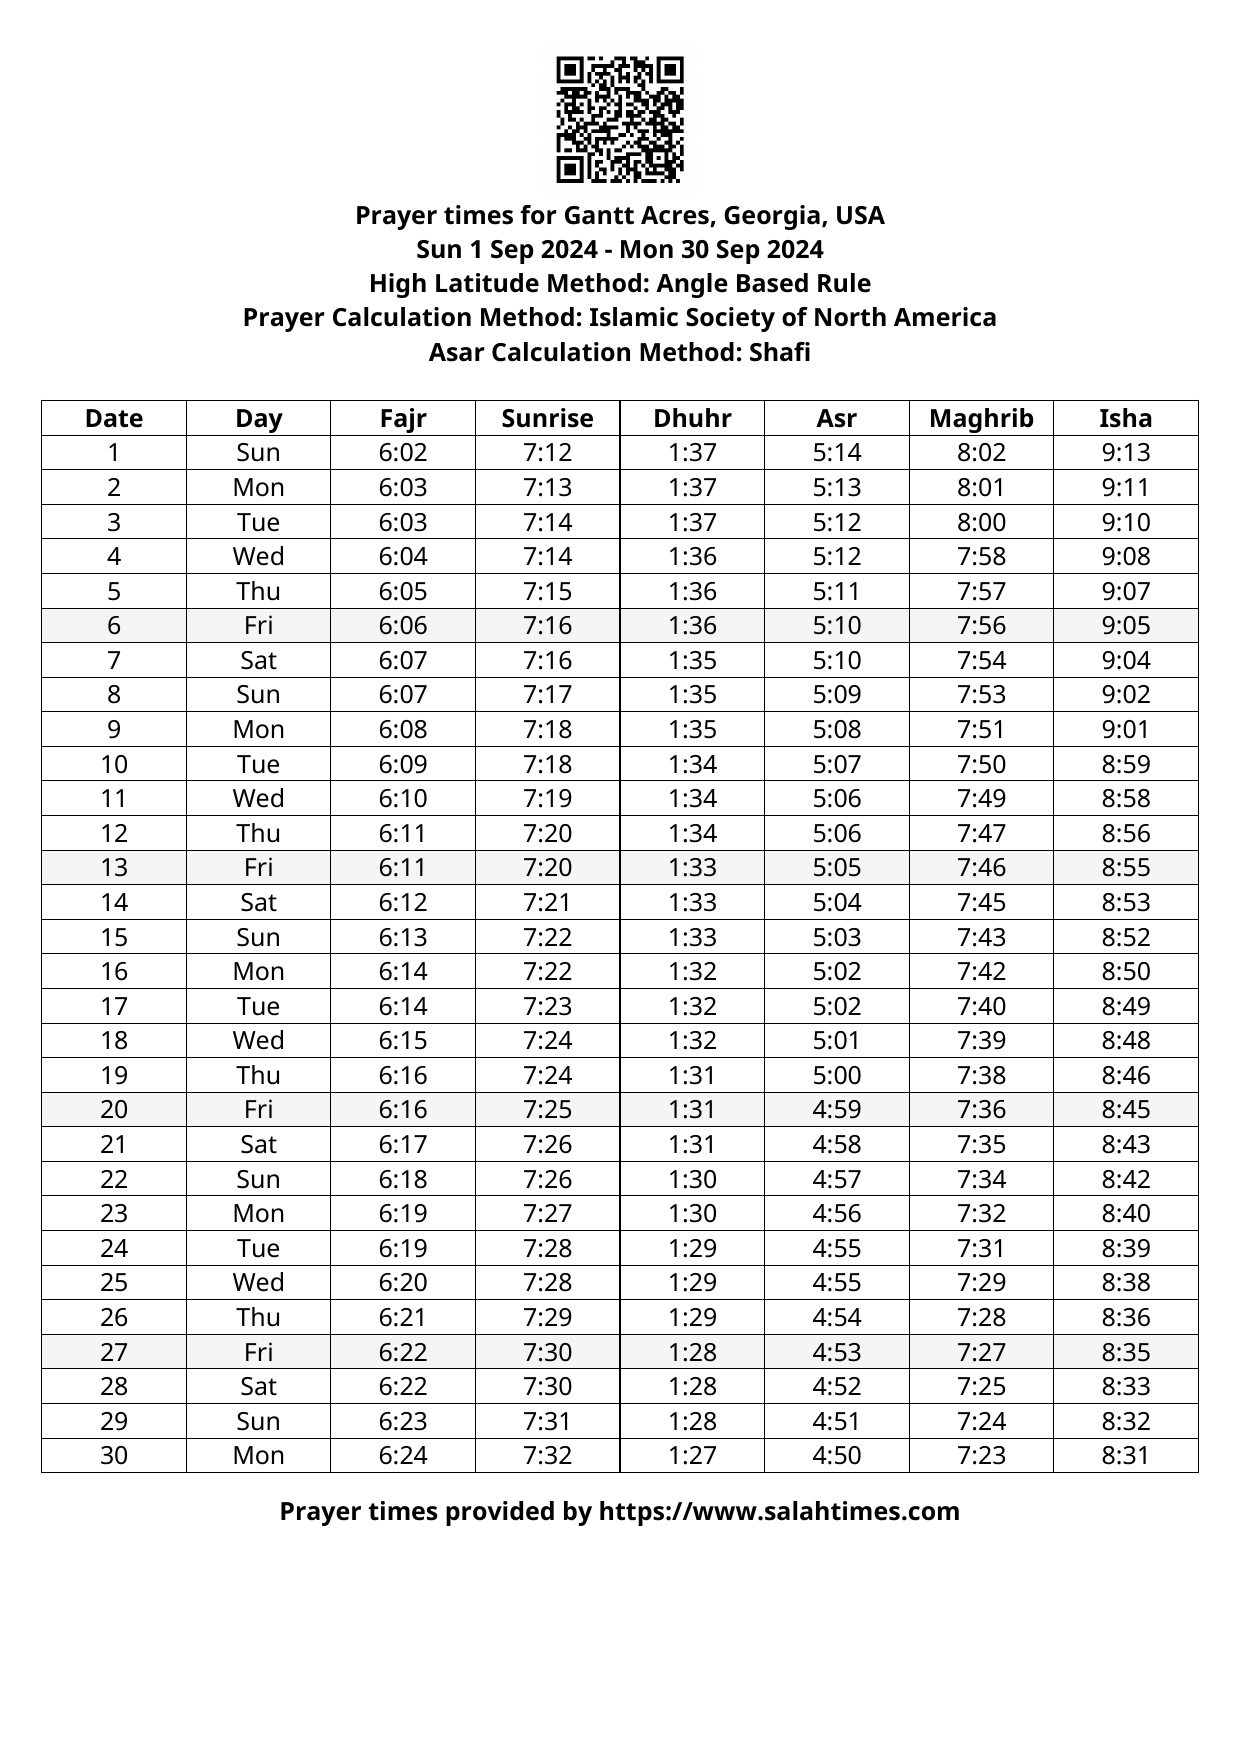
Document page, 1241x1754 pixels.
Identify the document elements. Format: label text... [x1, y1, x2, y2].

table_cell 8:01 [910, 470, 1053, 504]
table_cell 4:56 [765, 1196, 909, 1230]
table_cell Sun [187, 1404, 330, 1437]
table_cell 4:59 [765, 1093, 909, 1126]
table_cell Thu [187, 1300, 330, 1334]
table_cell 8:36 [1054, 1300, 1198, 1334]
table_header Fajr [331, 401, 475, 434]
table_cell 6:02 [331, 436, 475, 469]
table_cell 7:16 [476, 643, 619, 677]
text Prayer Calculation Method: Islamic Society of North America [42, 300, 1198, 334]
table_cell Sat [187, 1369, 330, 1403]
table_cell 6:06 [331, 609, 475, 642]
table_cell 7:58 [910, 539, 1053, 573]
table_cell 8:32 [1054, 1404, 1198, 1437]
table_cell 20 [42, 1093, 186, 1126]
table_cell 4:58 [765, 1127, 909, 1161]
table_cell Fri [187, 851, 330, 884]
picture [542, 41, 699, 198]
table_cell Wed [187, 1024, 330, 1057]
table_cell 6:09 [331, 747, 475, 780]
table_cell 7:53 [910, 678, 1053, 711]
table_cell 7:14 [476, 505, 619, 538]
table_cell 7:29 [910, 1266, 1053, 1299]
table_cell 17 [42, 989, 186, 1022]
table_cell 21 [42, 1127, 186, 1161]
table_cell 7:57 [910, 574, 1053, 607]
table_header Date [42, 401, 186, 434]
table_cell 1:34 [621, 816, 764, 849]
table_cell 6:05 [331, 574, 475, 607]
table_cell 26 [42, 1300, 186, 1334]
table_cell 1:30 [621, 1196, 764, 1230]
table_cell Wed [187, 781, 330, 815]
table_cell 8:46 [1054, 1058, 1198, 1092]
table_cell 6:03 [331, 505, 475, 538]
table_header Isha [1054, 401, 1198, 434]
table_cell Thu [187, 816, 330, 849]
table_cell 8:33 [1054, 1369, 1198, 1403]
table_cell 7:54 [910, 643, 1053, 677]
table_cell 7:39 [910, 1024, 1053, 1057]
table_cell 7:56 [910, 609, 1053, 642]
table_cell 6:17 [331, 1127, 475, 1161]
table_cell 15 [42, 920, 186, 953]
table_cell 5:11 [765, 574, 909, 607]
table_cell 28 [42, 1369, 186, 1403]
table_cell 4 [42, 539, 186, 573]
table_cell 7:26 [476, 1127, 619, 1161]
table_cell Mon [187, 1439, 330, 1472]
table_cell 7:28 [476, 1231, 619, 1264]
table_cell 1:37 [621, 470, 764, 504]
table_cell 5:02 [765, 989, 909, 1022]
table_cell 6:04 [331, 539, 475, 573]
table_cell 9:01 [1054, 712, 1198, 746]
table_cell 23 [42, 1196, 186, 1230]
table_cell 4:55 [765, 1231, 909, 1264]
table_cell 7:17 [476, 678, 619, 711]
table_cell 3 [42, 505, 186, 538]
table_cell 1:31 [621, 1127, 764, 1161]
table_cell 1:29 [621, 1300, 764, 1334]
table_cell 7:21 [476, 885, 619, 919]
table_cell 1:36 [621, 539, 764, 573]
table_cell 1:35 [621, 712, 764, 746]
table_cell 6:19 [331, 1196, 475, 1230]
table_cell 8:35 [1054, 1335, 1198, 1368]
table_cell 8:02 [910, 436, 1053, 469]
table_header Dhuhr [621, 401, 764, 434]
table_cell 9:02 [1054, 678, 1198, 711]
table_cell 7:25 [476, 1093, 619, 1126]
table_cell 7:23 [476, 989, 619, 1022]
table_cell 1:34 [621, 747, 764, 780]
table_cell 8:50 [1054, 954, 1198, 988]
table_cell 8 [42, 678, 186, 711]
table_cell 6:18 [331, 1162, 475, 1195]
table_cell 6:23 [331, 1404, 475, 1437]
table_cell 29 [42, 1404, 186, 1437]
table_cell 7:27 [476, 1196, 619, 1230]
table_cell 7:50 [910, 747, 1053, 780]
table_cell Fri [187, 1093, 330, 1126]
table_cell 8:38 [1054, 1266, 1198, 1299]
table_cell 7:25 [910, 1369, 1053, 1403]
table_cell Mon [187, 712, 330, 746]
table_cell Sun [187, 1162, 330, 1195]
table_cell 1:33 [621, 851, 764, 884]
table_cell 5:10 [765, 609, 909, 642]
table_cell 8:31 [1054, 1439, 1198, 1472]
table_cell 4:53 [765, 1335, 909, 1368]
table_cell 12 [42, 816, 186, 849]
table_cell 1:33 [621, 920, 764, 953]
table_cell 7:35 [910, 1127, 1053, 1161]
text Asar Calculation Method: Shafi [42, 334, 1198, 368]
table_cell 7:28 [910, 1300, 1053, 1334]
table_cell 8:39 [1054, 1231, 1198, 1264]
table_cell 7:13 [476, 470, 619, 504]
table_cell 5:08 [765, 712, 909, 746]
table_cell 22 [42, 1162, 186, 1195]
table_cell Fri [187, 1335, 330, 1368]
table_cell Sat [187, 885, 330, 919]
table_cell Sun [187, 678, 330, 711]
table_cell 27 [42, 1335, 186, 1368]
table_cell 8:55 [1054, 851, 1198, 884]
table_cell 1:32 [621, 989, 764, 1022]
text High Latitude Method: Angle Based Rule [42, 266, 1198, 300]
table_cell 7:24 [476, 1024, 619, 1057]
table_cell Sun [187, 920, 330, 953]
table_cell 5:09 [765, 678, 909, 711]
table_cell 2 [42, 470, 186, 504]
table_header Maghrib [910, 401, 1053, 434]
table_cell 6:07 [331, 678, 475, 711]
table_cell 30 [42, 1439, 186, 1472]
table_cell 9:05 [1054, 609, 1198, 642]
table_cell 7:18 [476, 712, 619, 746]
table_cell Tue [187, 747, 330, 780]
table_cell 5:04 [765, 885, 909, 919]
table_cell 6:19 [331, 1231, 475, 1264]
table_cell 8:53 [1054, 885, 1198, 919]
table_cell 4:52 [765, 1369, 909, 1403]
table_cell 7:51 [910, 712, 1053, 746]
table_cell 7:45 [910, 885, 1053, 919]
table_cell 7:32 [476, 1439, 619, 1472]
table_cell 5:12 [765, 505, 909, 538]
table_cell 8:00 [910, 505, 1053, 538]
table_cell 6:16 [331, 1093, 475, 1126]
table_cell 24 [42, 1231, 186, 1264]
table_cell 14 [42, 885, 186, 919]
table_cell 7:14 [476, 539, 619, 573]
table_cell 8:49 [1054, 989, 1198, 1022]
table_cell 1:35 [621, 643, 764, 677]
table_cell 1:29 [621, 1231, 764, 1264]
table_cell Wed [187, 539, 330, 573]
table_cell 8:59 [1054, 747, 1198, 780]
table_cell 6:12 [331, 885, 475, 919]
table_cell 7:49 [910, 781, 1053, 815]
table_cell 7:27 [910, 1335, 1053, 1368]
table_cell Tue [187, 1231, 330, 1264]
table_cell 1:27 [621, 1439, 764, 1472]
table_cell 6:11 [331, 816, 475, 849]
table_cell 8:42 [1054, 1162, 1198, 1195]
table_cell Mon [187, 470, 330, 504]
table_cell 1:28 [621, 1404, 764, 1437]
table_cell 1:37 [621, 505, 764, 538]
table_cell 7:24 [910, 1404, 1053, 1437]
table_cell 1:33 [621, 885, 764, 919]
table_cell 1:36 [621, 609, 764, 642]
table_cell 7:29 [476, 1300, 619, 1334]
table_cell 6:14 [331, 954, 475, 988]
table_cell 7:42 [910, 954, 1053, 988]
table_cell 7:24 [476, 1058, 619, 1092]
table_cell 6:14 [331, 989, 475, 1022]
table_cell 7:34 [910, 1162, 1053, 1195]
table_cell 4:57 [765, 1162, 909, 1195]
table_cell 11 [42, 781, 186, 815]
table_cell 1:30 [621, 1162, 764, 1195]
table_cell 6:08 [331, 712, 475, 746]
table_cell 6 [42, 609, 186, 642]
table_cell 1:31 [621, 1058, 764, 1092]
table_cell 4:55 [765, 1266, 909, 1299]
table_cell 5:13 [765, 470, 909, 504]
table_cell 7:36 [910, 1093, 1053, 1126]
table_cell 1:31 [621, 1093, 764, 1126]
table_cell 7:32 [910, 1196, 1053, 1230]
table_cell 5:07 [765, 747, 909, 780]
table_cell 8:48 [1054, 1024, 1198, 1057]
table_cell 1:37 [621, 436, 764, 469]
table_cell Mon [187, 1196, 330, 1230]
table_cell 7:16 [476, 609, 619, 642]
table_cell 9:08 [1054, 539, 1198, 573]
table_cell 7:15 [476, 574, 619, 607]
table_cell 6:22 [331, 1335, 475, 1368]
table_cell 25 [42, 1266, 186, 1299]
table_cell 7:20 [476, 816, 619, 849]
table_cell 18 [42, 1024, 186, 1057]
table_cell Mon [187, 954, 330, 988]
table_cell 7:31 [476, 1404, 619, 1437]
table_cell 5:01 [765, 1024, 909, 1057]
table_cell 16 [42, 954, 186, 988]
table_cell 6:03 [331, 470, 475, 504]
table_cell 8:52 [1054, 920, 1198, 953]
table_cell 7:43 [910, 920, 1053, 953]
table_cell 9:11 [1054, 470, 1198, 504]
table_cell 7:23 [910, 1439, 1053, 1472]
table_cell 7:40 [910, 989, 1053, 1022]
table_cell 7:46 [910, 851, 1053, 884]
table_cell 6:11 [331, 851, 475, 884]
table_cell 1:32 [621, 1024, 764, 1057]
table_cell Sun [187, 436, 330, 469]
text Prayer times provided by https://www.salahtimes.com [42, 1494, 1198, 1528]
table_cell 5:00 [765, 1058, 909, 1092]
table_cell 1:32 [621, 954, 764, 988]
table_cell Wed [187, 1266, 330, 1299]
table_cell 1:35 [621, 678, 764, 711]
table_cell 7:26 [476, 1162, 619, 1195]
table_cell 6:22 [331, 1369, 475, 1403]
table_cell Tue [187, 989, 330, 1022]
table_cell Thu [187, 1058, 330, 1092]
table_cell 6:21 [331, 1300, 475, 1334]
table_cell 1:34 [621, 781, 764, 815]
table_cell 5:06 [765, 781, 909, 815]
table_header Asr [765, 401, 909, 434]
table_cell 8:40 [1054, 1196, 1198, 1230]
table_cell 5:06 [765, 816, 909, 849]
table_cell 8:43 [1054, 1127, 1198, 1161]
table_cell 6:24 [331, 1439, 475, 1472]
table_cell 7:22 [476, 920, 619, 953]
text Prayer times for Gantt Acres, Georgia, USA [42, 198, 1198, 232]
table_cell 1 [42, 436, 186, 469]
table_cell 9:04 [1054, 643, 1198, 677]
table_cell 9:07 [1054, 574, 1198, 607]
table_cell 8:58 [1054, 781, 1198, 815]
table_cell 7:19 [476, 781, 619, 815]
table_cell 5:10 [765, 643, 909, 677]
table_cell 7:20 [476, 851, 619, 884]
table_cell 5:05 [765, 851, 909, 884]
table_cell 7:22 [476, 954, 619, 988]
table_cell 7:47 [910, 816, 1053, 849]
table_cell Thu [187, 574, 330, 607]
table_cell 6:07 [331, 643, 475, 677]
table_cell 7 [42, 643, 186, 677]
table_cell 7:12 [476, 436, 619, 469]
table_cell 5:12 [765, 539, 909, 573]
table_cell 9 [42, 712, 186, 746]
table_cell Tue [187, 505, 330, 538]
table_cell 1:28 [621, 1335, 764, 1368]
table_cell Sat [187, 643, 330, 677]
table_cell 4:51 [765, 1404, 909, 1437]
table_cell 4:50 [765, 1439, 909, 1472]
table_cell 19 [42, 1058, 186, 1092]
table_header Sunrise [476, 401, 619, 434]
table_cell 6:10 [331, 781, 475, 815]
table_cell 5:02 [765, 954, 909, 988]
table_cell 6:15 [331, 1024, 475, 1057]
table_cell 1:36 [621, 574, 764, 607]
table_cell Sat [187, 1127, 330, 1161]
table_cell 4:54 [765, 1300, 909, 1334]
table_cell 7:28 [476, 1266, 619, 1299]
table_cell 13 [42, 851, 186, 884]
table_cell 5:14 [765, 436, 909, 469]
table_cell 7:38 [910, 1058, 1053, 1092]
table_cell 8:45 [1054, 1093, 1198, 1126]
table_cell Fri [187, 609, 330, 642]
table_header Day [187, 401, 330, 434]
table_cell 6:16 [331, 1058, 475, 1092]
table_cell 7:30 [476, 1335, 619, 1368]
table_cell 6:20 [331, 1266, 475, 1299]
table_cell 1:29 [621, 1266, 764, 1299]
table_cell 6:13 [331, 920, 475, 953]
table_cell 10 [42, 747, 186, 780]
table_cell 7:18 [476, 747, 619, 780]
table_cell 5 [42, 574, 186, 607]
table_cell 9:10 [1054, 505, 1198, 538]
table_cell 5:03 [765, 920, 909, 953]
text Sun 1 Sep 2024 - Mon 30 Sep 2024 [42, 232, 1198, 266]
table_cell 7:30 [476, 1369, 619, 1403]
table_cell 8:56 [1054, 816, 1198, 849]
table_cell 7:31 [910, 1231, 1053, 1264]
table_cell 1:28 [621, 1369, 764, 1403]
table_cell 9:13 [1054, 436, 1198, 469]
